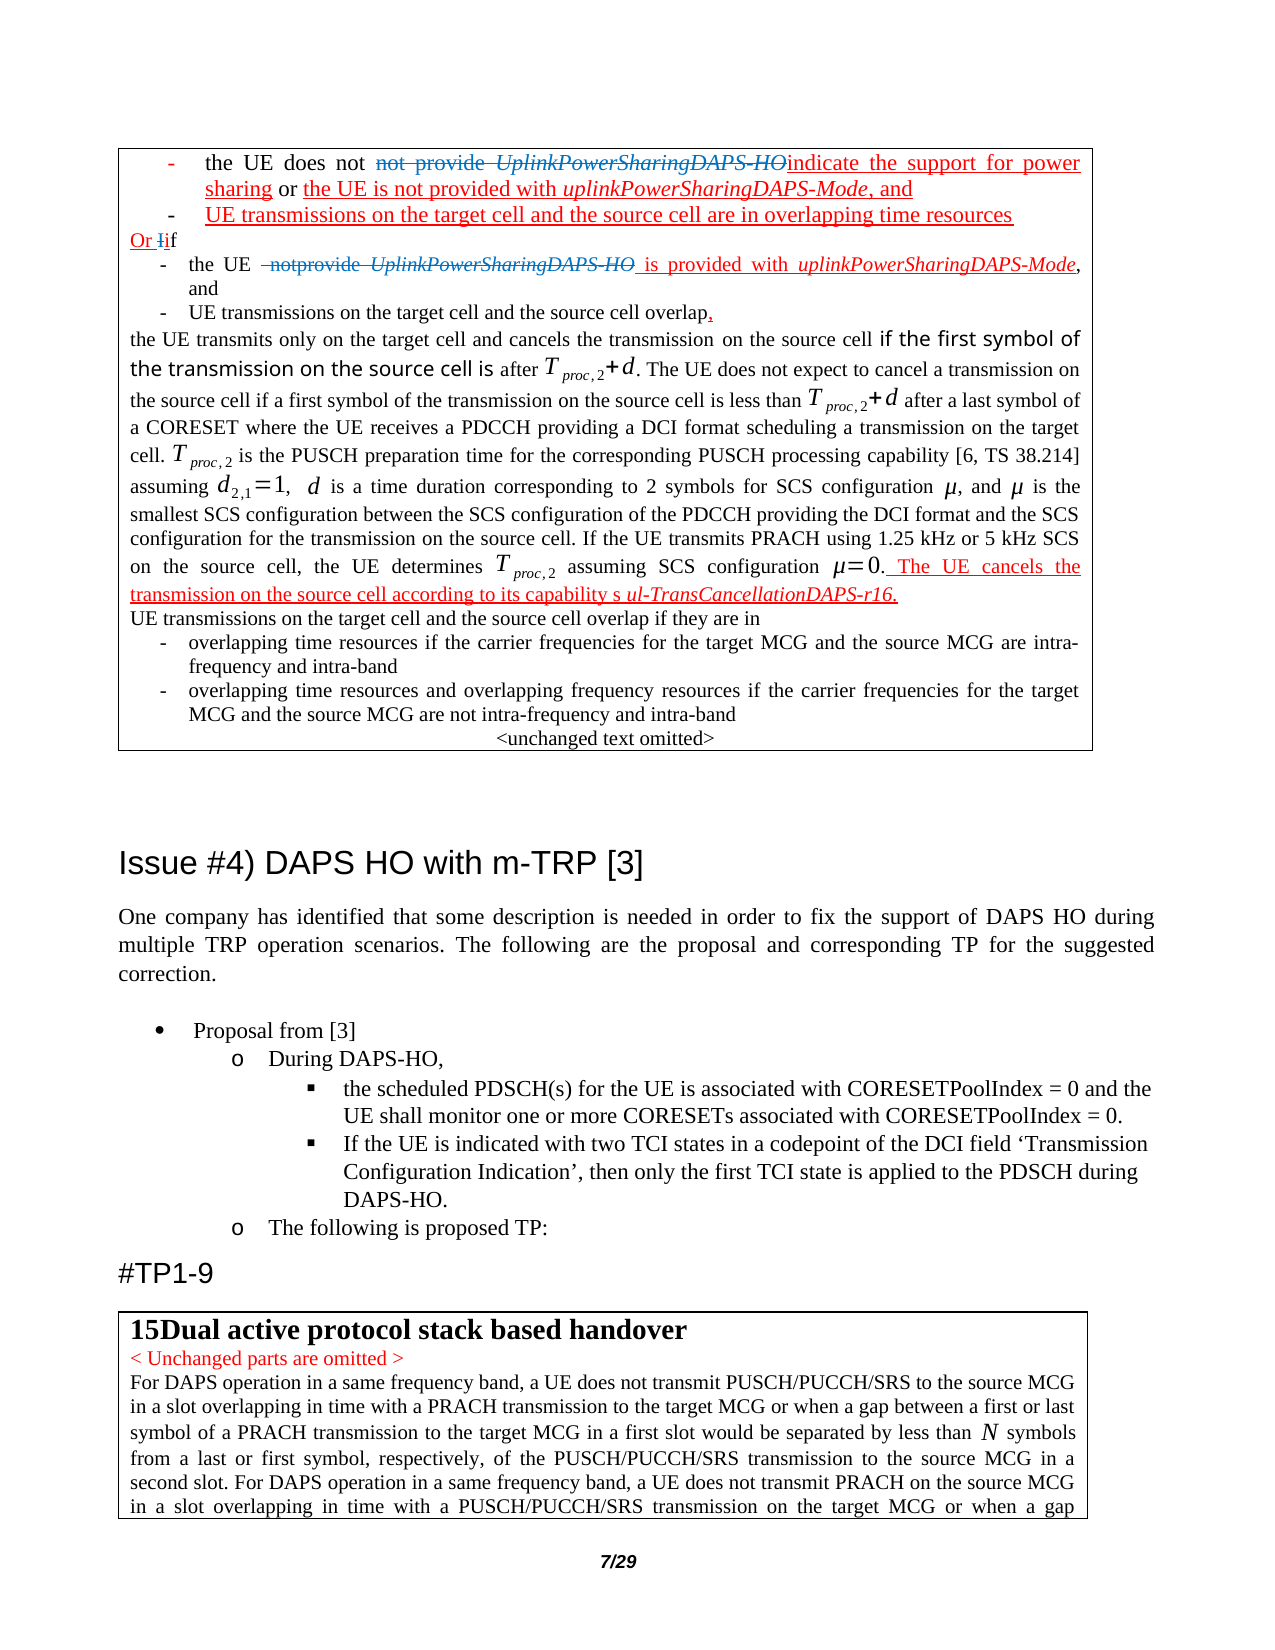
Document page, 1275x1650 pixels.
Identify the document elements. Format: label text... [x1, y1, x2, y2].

list If the UE is indicated with two TCI states in a codepoint of the DCI field ‘Transmission Configuration Indication’, then only the first TCI state is applied to the PDSCH during DAPS-HO. [306, 1130, 1157, 1213]
list Proposal from [3] [156, 1017, 1157, 1043]
list The following is proposed TP: [231, 1214, 1157, 1242]
subtitle Issue #4) DAPS HO with m-TRP [3] [118, 843, 1157, 881]
text One company has identified that some description is needed in order to fix the support of DAPS HO during multiple TRP operation scenarios. The following are the proposal and corresponding TP for the suggested correction. [118, 903, 1157, 986]
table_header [119, 149, 1092, 750]
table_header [119, 1313, 1087, 1518]
subtitle #TP1-9 [118, 1257, 1157, 1290]
list the scheduled PDSCH(s) for the UE is associated with CORESETPoolIndex = 0 and the UE shall monitor one or more CORESETs associated with CORESETPoolIndex = 0. [306, 1074, 1157, 1129]
list During DAPS-HO, [231, 1045, 1157, 1073]
